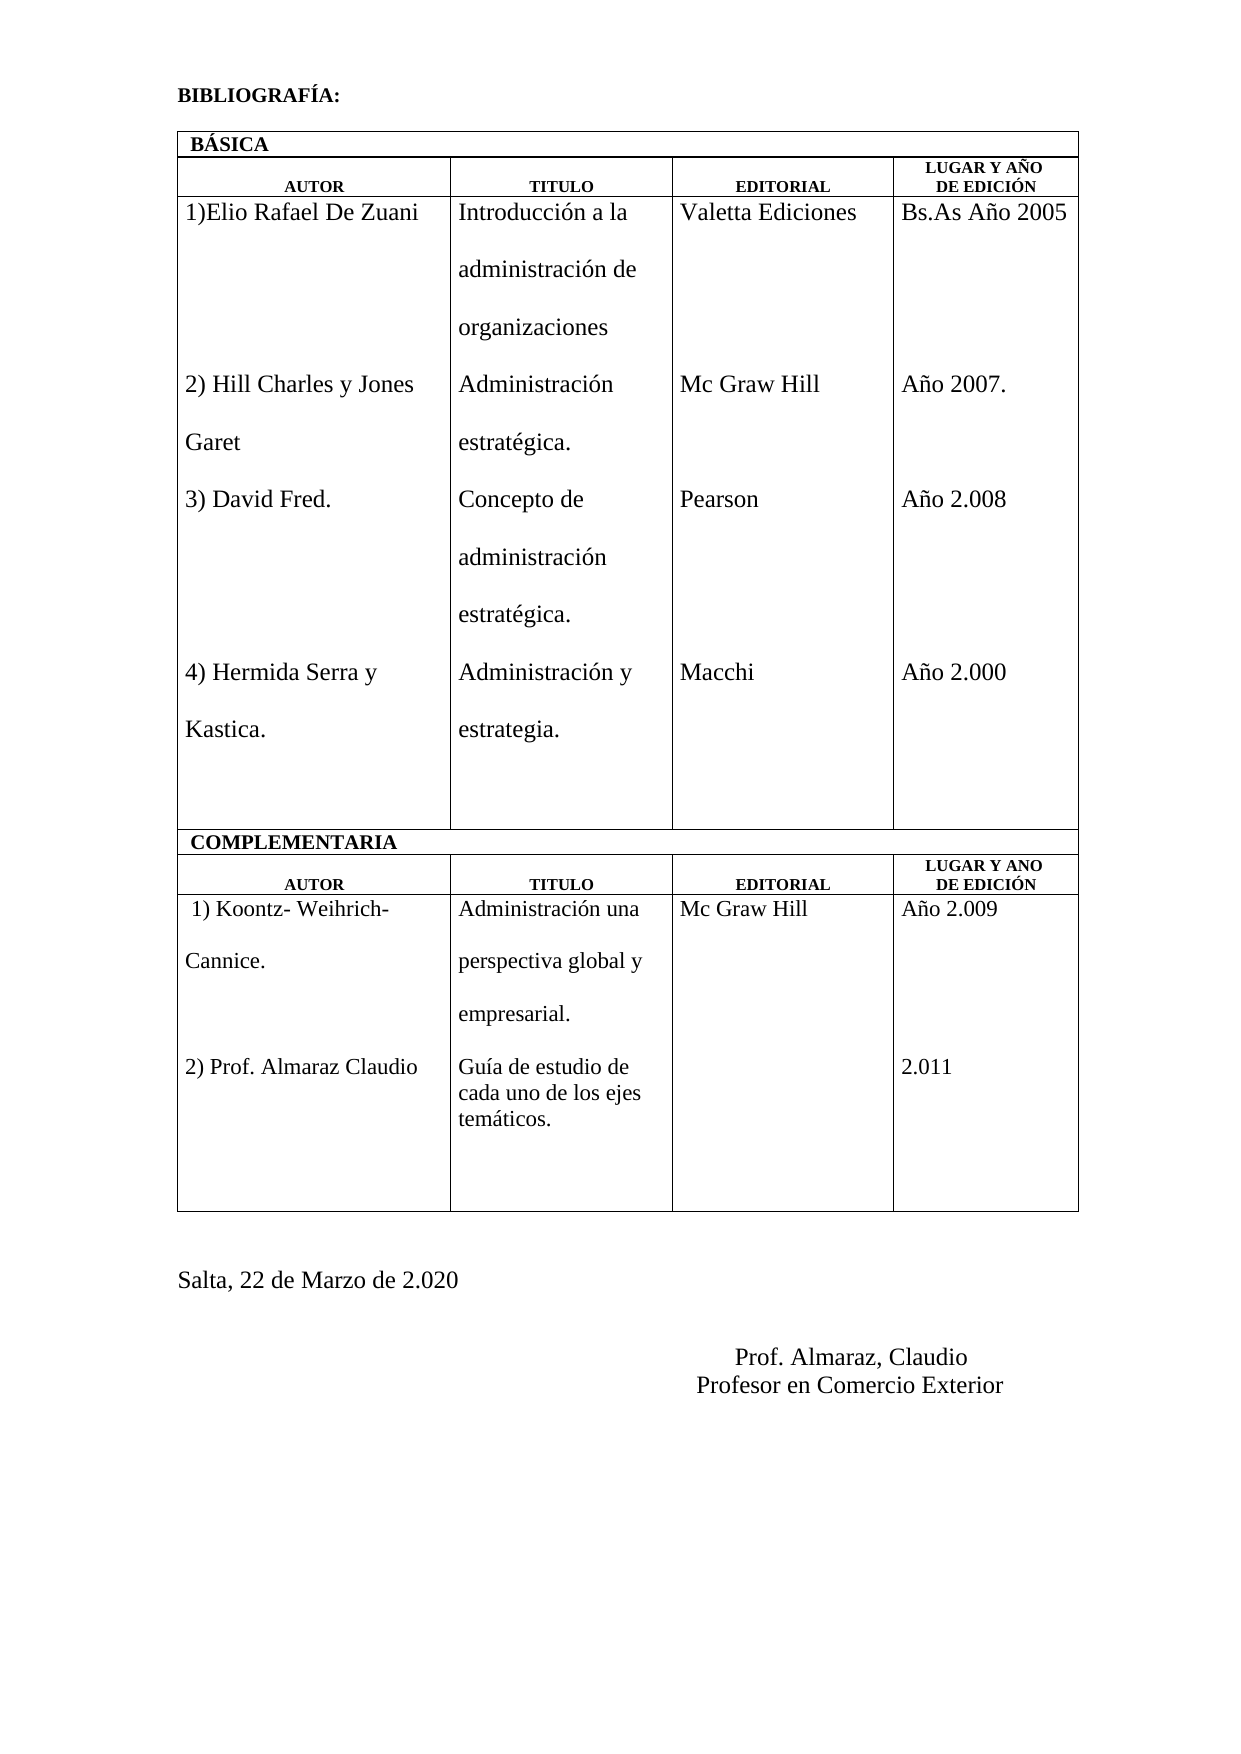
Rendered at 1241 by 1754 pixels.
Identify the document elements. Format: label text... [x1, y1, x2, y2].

table_cell Bs.As Año 2005 Año 2007. Año 2.008 Año 2.000 [894, 197, 1078, 829]
table_cell Introducción a la administración de organizaciones Administración estratégica. Concepto de administración estratégica. Administración y estrategia. [451, 197, 672, 829]
table_header BÁSICA [178, 132, 1078, 156]
table_cell Valetta Ediciones Mc Graw Hill Pearson Macchi [673, 197, 893, 829]
table_cell TITULO [451, 158, 672, 196]
text Salta, 22 de Marzo de 2.020 [177, 1265, 1063, 1293]
table_cell AUTOR [178, 158, 450, 196]
table_cell LUGAR Y ANO DE EDICIÓN [894, 855, 1078, 894]
table_cell LUGAR Y AÑO DE EDICIÓN [894, 158, 1078, 196]
table_cell AUTOR [178, 855, 450, 894]
subtitle BIBLIOGRAFÍA: [177, 83, 1063, 107]
text Profesor en Comercio Exterior [177, 1370, 1063, 1399]
table_cell EDITORIAL [673, 855, 893, 894]
table_cell 1) Koontz- Weihrich- Cannice. 2) Prof. Almaraz Claudio [178, 895, 450, 1211]
text Prof. Almaraz, Claudio [177, 1342, 1063, 1370]
table_cell Mc Graw Hill [673, 895, 893, 1211]
table_cell TITULO [451, 855, 672, 894]
table_cell COMPLEMENTARIA [178, 830, 1078, 854]
table_cell EDITORIAL [673, 158, 893, 196]
table_cell Administración una perspectiva global y empresarial. Guía de estudio de cada uno de los ejes temáticos. [451, 895, 672, 1211]
table_cell Año 2.009 2.011 [894, 895, 1078, 1211]
table_cell 1)Elio Rafael De Zuani 2) Hill Charles y Jones Garet 3) David Fred. 4) Hermida Serra y Kastica. [178, 197, 450, 829]
